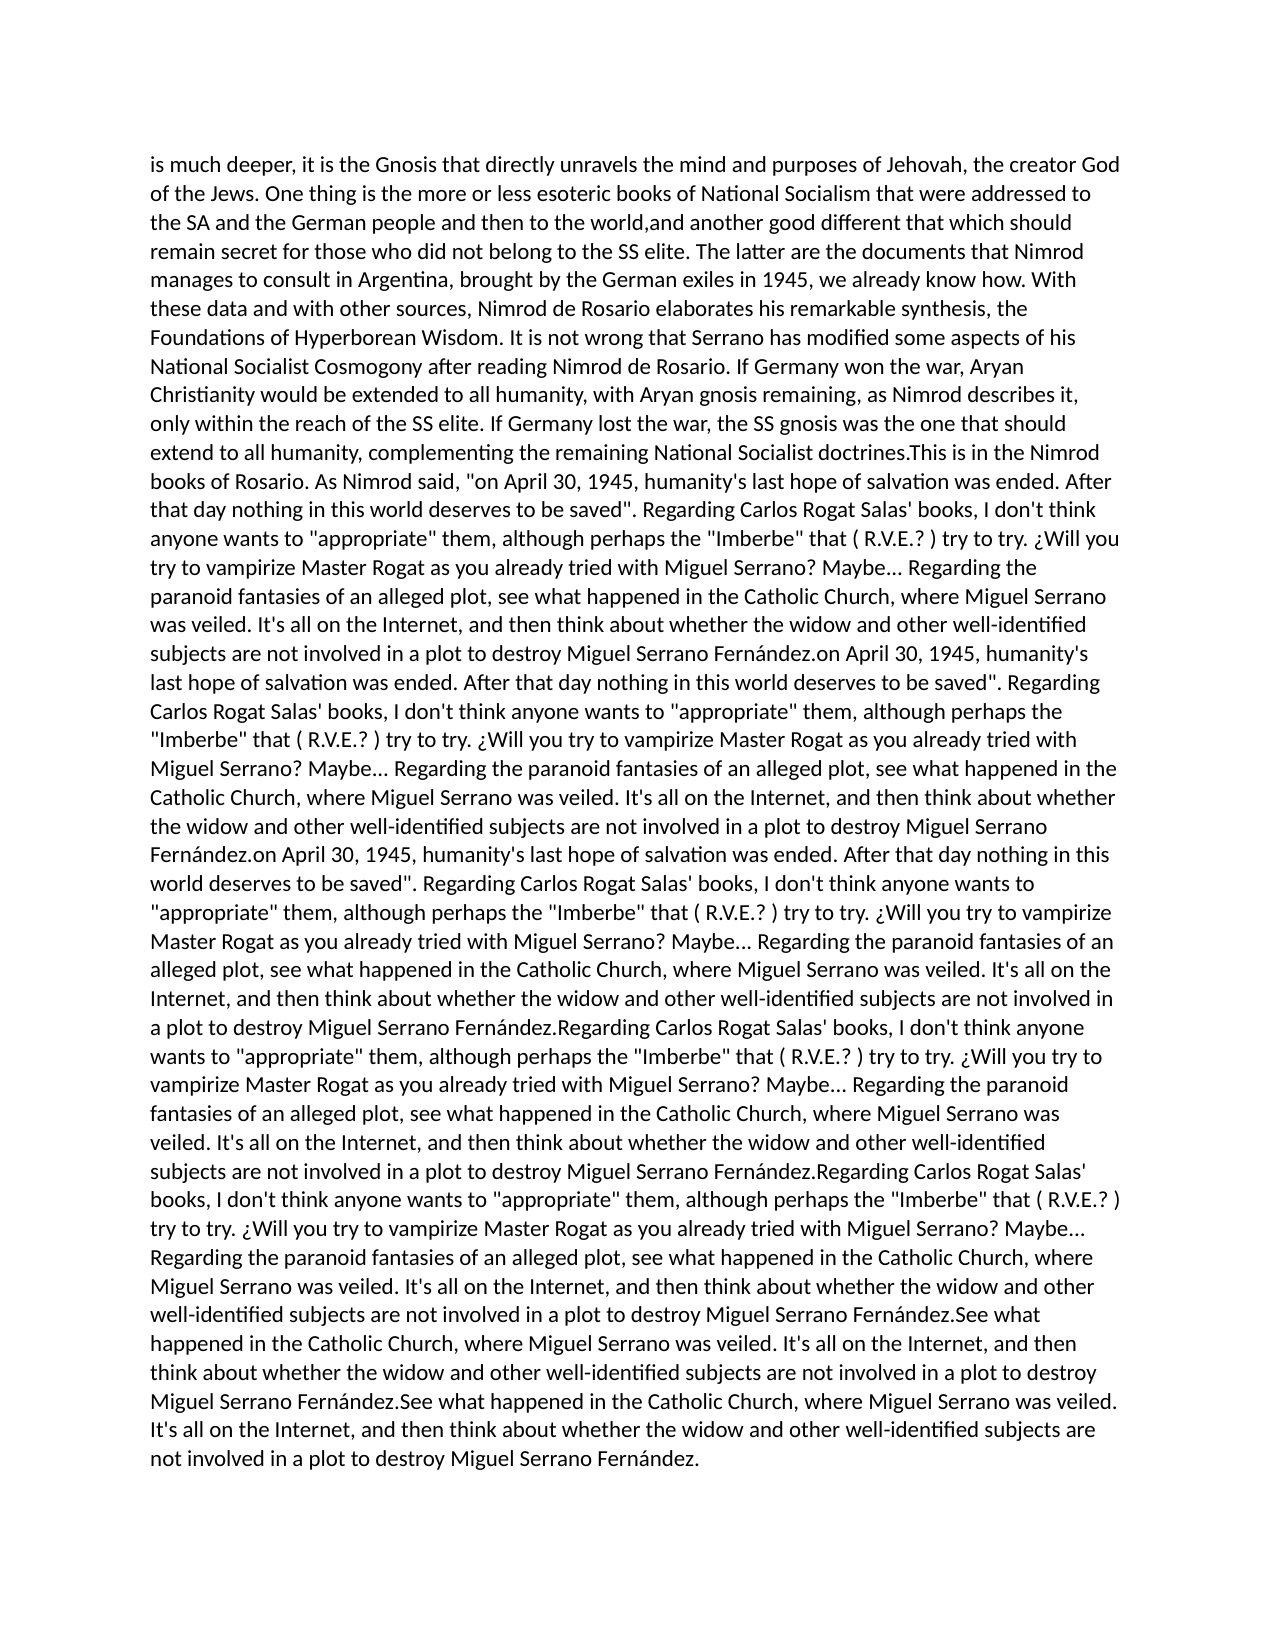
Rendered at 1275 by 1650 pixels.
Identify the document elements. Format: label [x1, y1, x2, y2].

text [150, 150, 1125, 1472]
